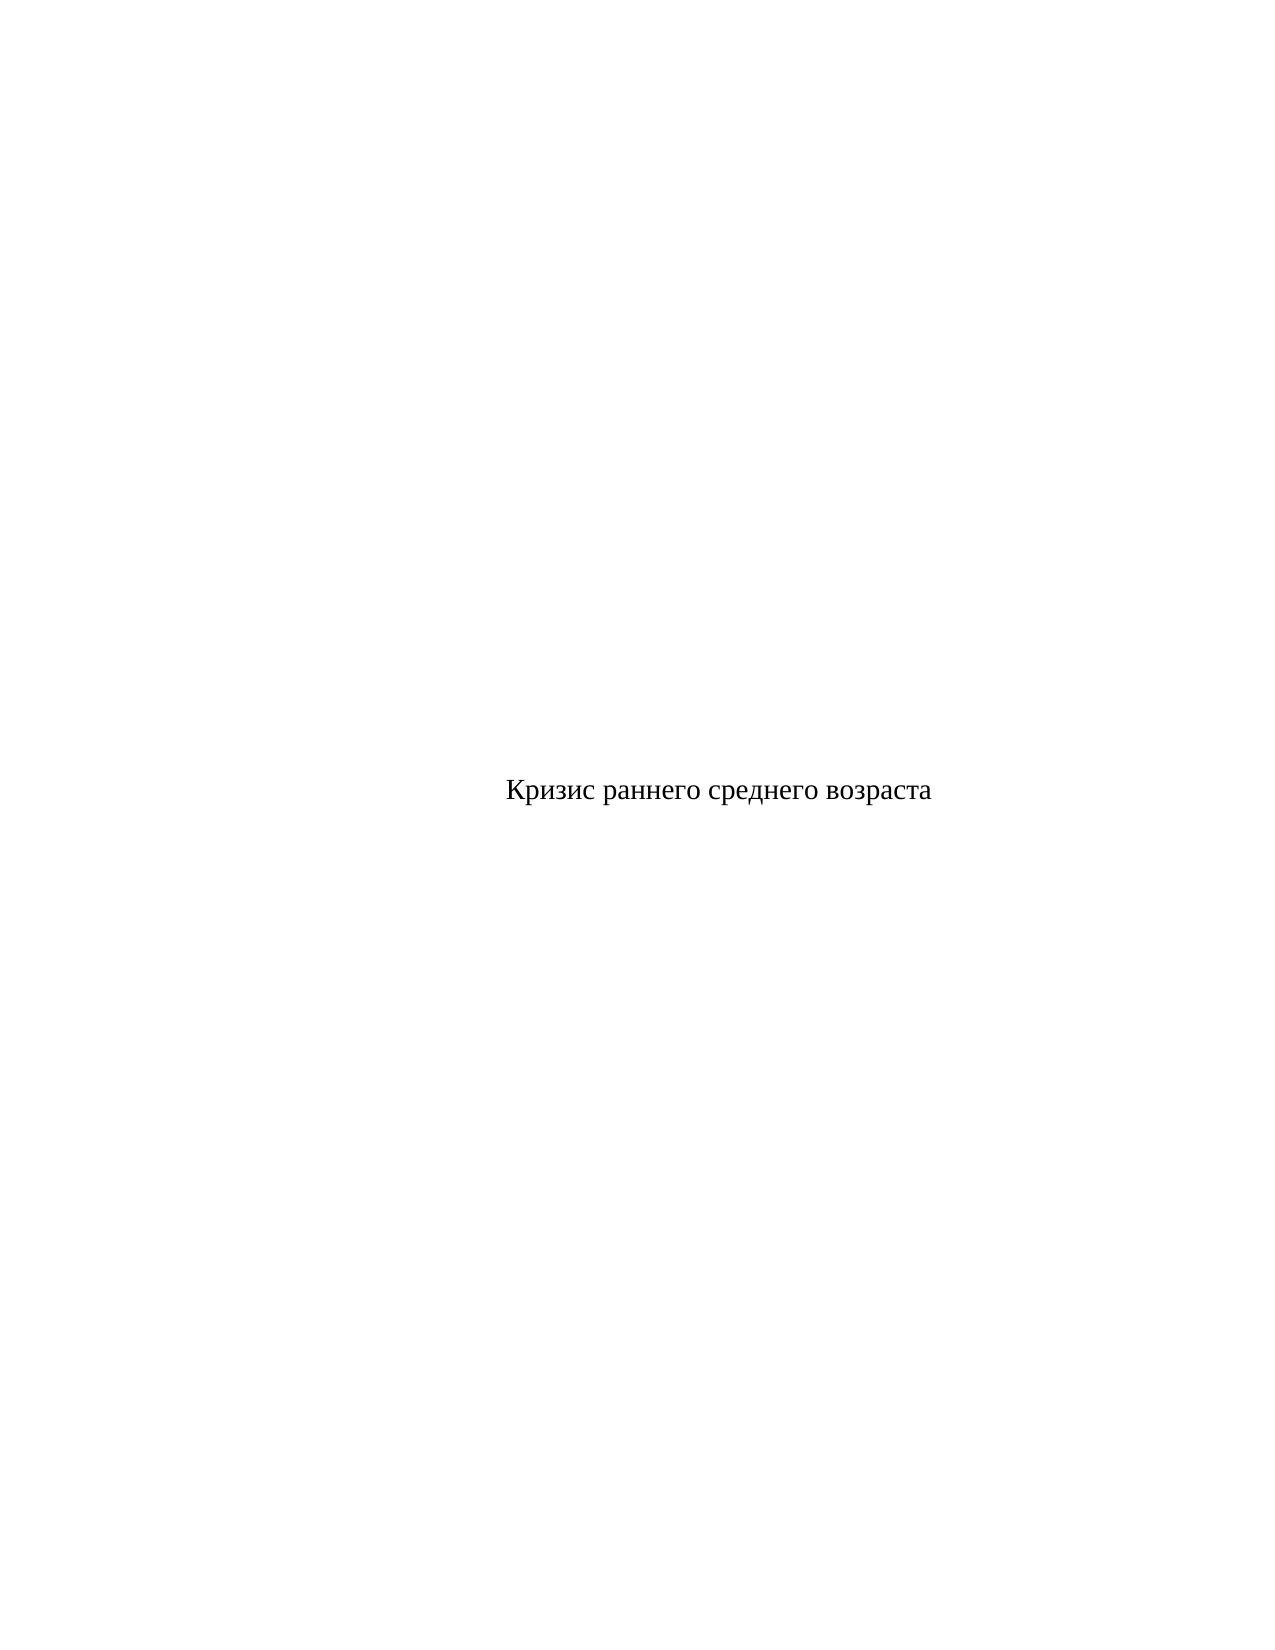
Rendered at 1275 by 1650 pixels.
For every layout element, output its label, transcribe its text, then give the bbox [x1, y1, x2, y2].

text Кризис раннего среднего возраста [177, 772, 1186, 806]
